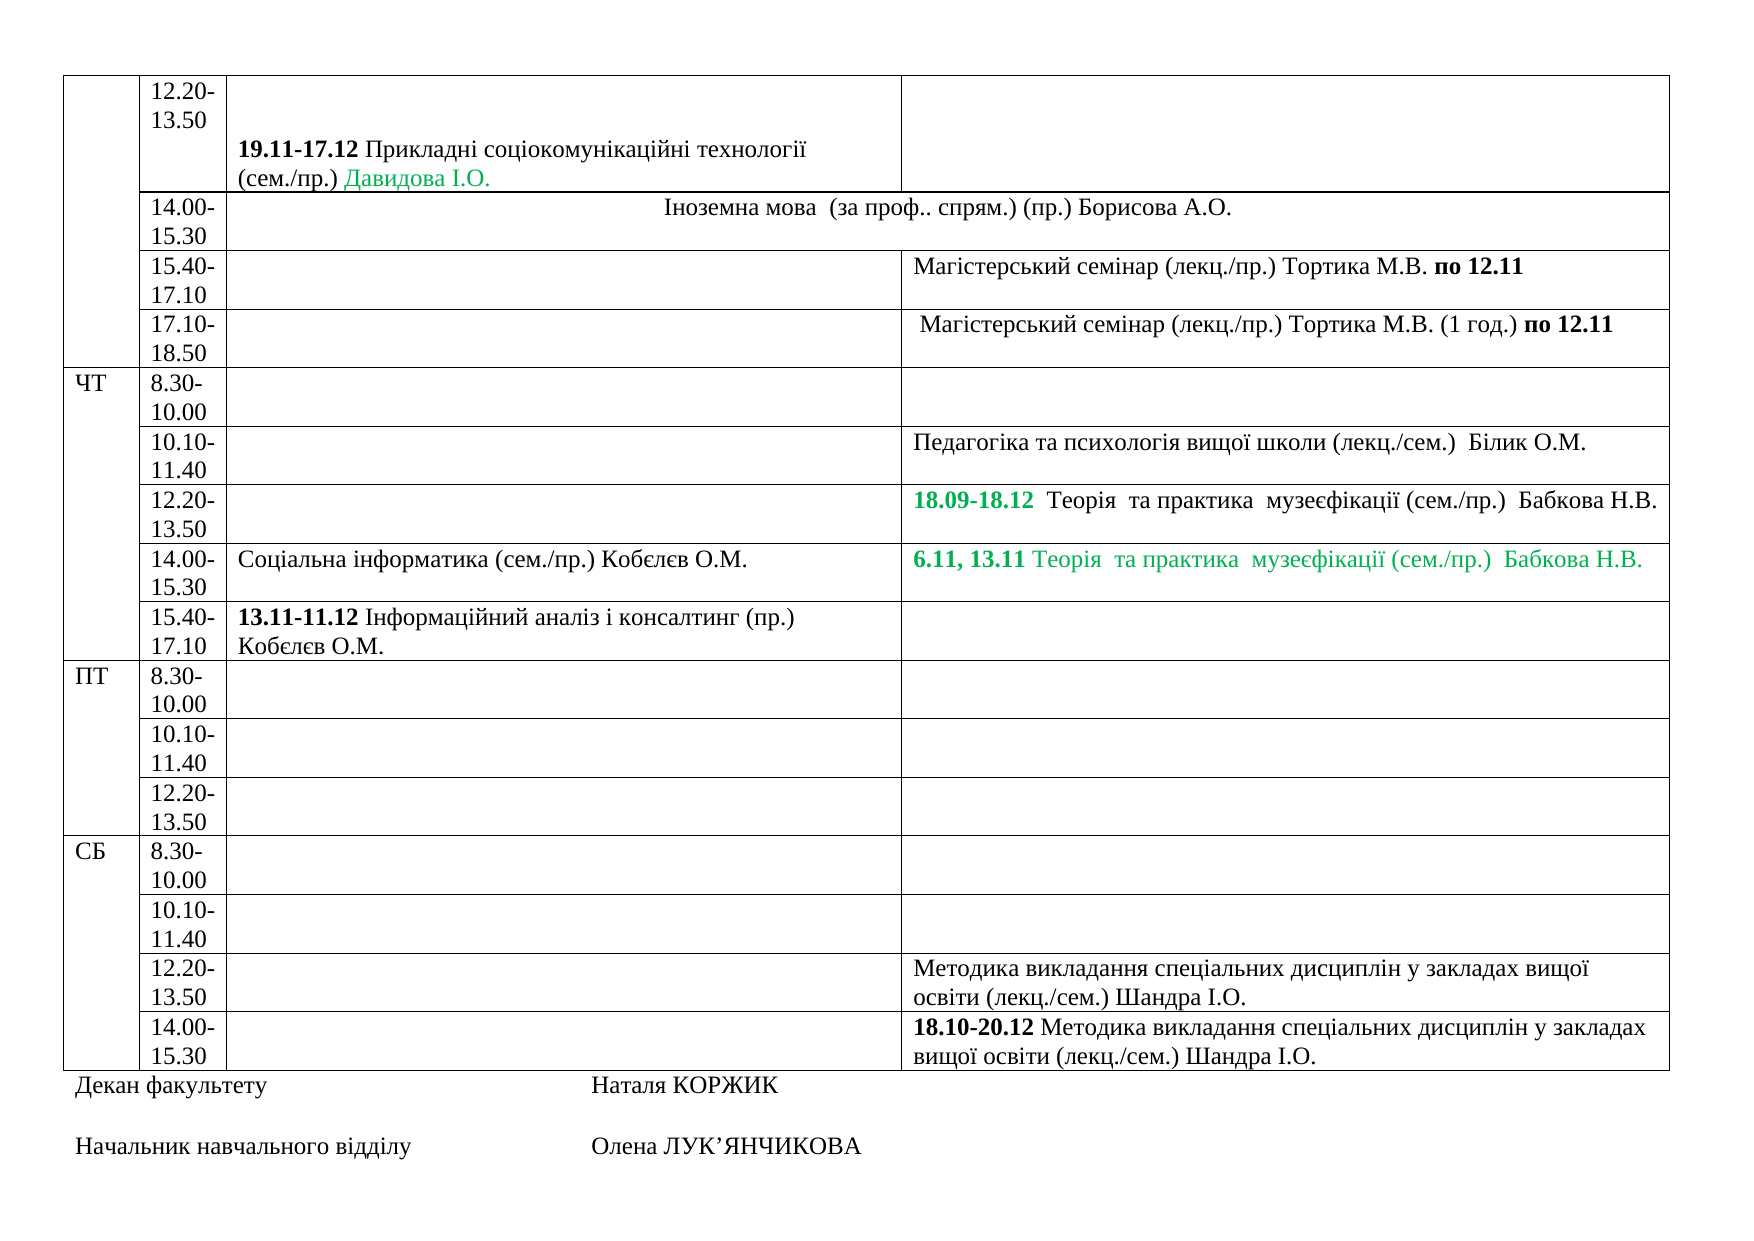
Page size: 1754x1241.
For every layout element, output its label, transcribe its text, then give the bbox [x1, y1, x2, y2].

table_cell 14.00-15.30 [140, 544, 226, 601]
table_cell 10.10-11.40 [140, 427, 226, 484]
table_cell Соціальна інформатика (сем./пр.) Кобєлєв О.М. [227, 544, 901, 601]
table_cell 12.20-13.50 [140, 485, 226, 543]
table_cell ПТ [64, 661, 139, 835]
table_cell 10.10-11.40 [140, 719, 226, 777]
table_cell [227, 310, 901, 367]
table_cell Методика викладання спеціальних дисциплін у закладах вищої освіти (лекц./сем.) Шандра І.О. [902, 954, 1669, 1011]
table_cell 10.10-11.40 [140, 895, 226, 952]
table_cell [902, 836, 1669, 894]
table_cell 18.09-18.12 Теорія та практика музеєфікації (сем./пр.) Бабкова Н.В. [902, 485, 1669, 543]
table_cell ЧТ [64, 368, 139, 660]
table_cell 15.40-17.10 [140, 251, 226, 308]
table_cell [902, 719, 1669, 777]
table_cell 19.11-17.12 Прикладні соціокомунікаційні технології (сем./пр.) Давидова І.О. [227, 76, 901, 191]
table_cell 8.30-10.00 [140, 368, 226, 426]
table_cell 14.00-15.30 [140, 193, 226, 250]
table_cell Педагогіка та психологія вищої школи (лекц./сем.) Білик О.М. [902, 427, 1669, 484]
table_cell 12.20-13.50 [140, 76, 226, 191]
table_cell [902, 368, 1669, 426]
table_cell [902, 76, 1669, 191]
table_cell 17.10-18.50 [140, 310, 226, 367]
text Декан факультету Наталя КОРЖИК [75, 1071, 1679, 1099]
table_cell Іноземна мова (за проф.. спрям.) (пр.) Борисова А.О. [227, 193, 1669, 250]
table_cell [227, 895, 901, 952]
table_cell [902, 778, 1669, 835]
table_cell 8.30-10.00 [140, 661, 226, 718]
table_cell Магістерський семінар (лекц./пр.) Тортика М.В. по 12.11 [902, 251, 1669, 308]
table_cell [227, 954, 901, 1011]
table_cell [227, 719, 901, 777]
text Начальник навчального відділу Олена ЛУК’ЯНЧИКОВА [75, 1131, 1679, 1159]
table_cell [227, 251, 901, 308]
table_cell [227, 1012, 901, 1069]
table_cell [227, 427, 901, 484]
table_cell [227, 836, 901, 894]
table_cell 18.10-20.12 Методика викладання спеціальних дисциплін у закладах вищої освіти (лекц./сем.) Шандра І.О. [902, 1012, 1669, 1069]
table_cell 15.40-17.10 [140, 602, 226, 660]
table_cell 14.00-15.30 [140, 1012, 226, 1069]
table_cell [227, 485, 901, 543]
table_cell [227, 661, 901, 718]
table_cell СБ [64, 836, 139, 1069]
table_cell [902, 895, 1669, 952]
table_cell [227, 368, 901, 426]
table_cell 6.11, 13.11 Теорія та практика музеєфікації (сем./пр.) Бабкова Н.В. [902, 544, 1669, 601]
table_cell [902, 661, 1669, 718]
table_cell 13.11-11.12 Інформаційний аналіз і консалтинг (пр.) Кобєлєв О.М. [227, 602, 901, 660]
table_cell 8.30-10.00 [140, 836, 226, 894]
table_cell Магістерський семінар (лекц./пр.) Тортика М.В. (1 год.) по 12.11 [902, 310, 1669, 367]
table_cell [227, 778, 901, 835]
table_cell 12.20-13.50 [140, 778, 226, 835]
table_cell [902, 602, 1669, 660]
table_cell 12.20-13.50 [140, 954, 226, 1011]
